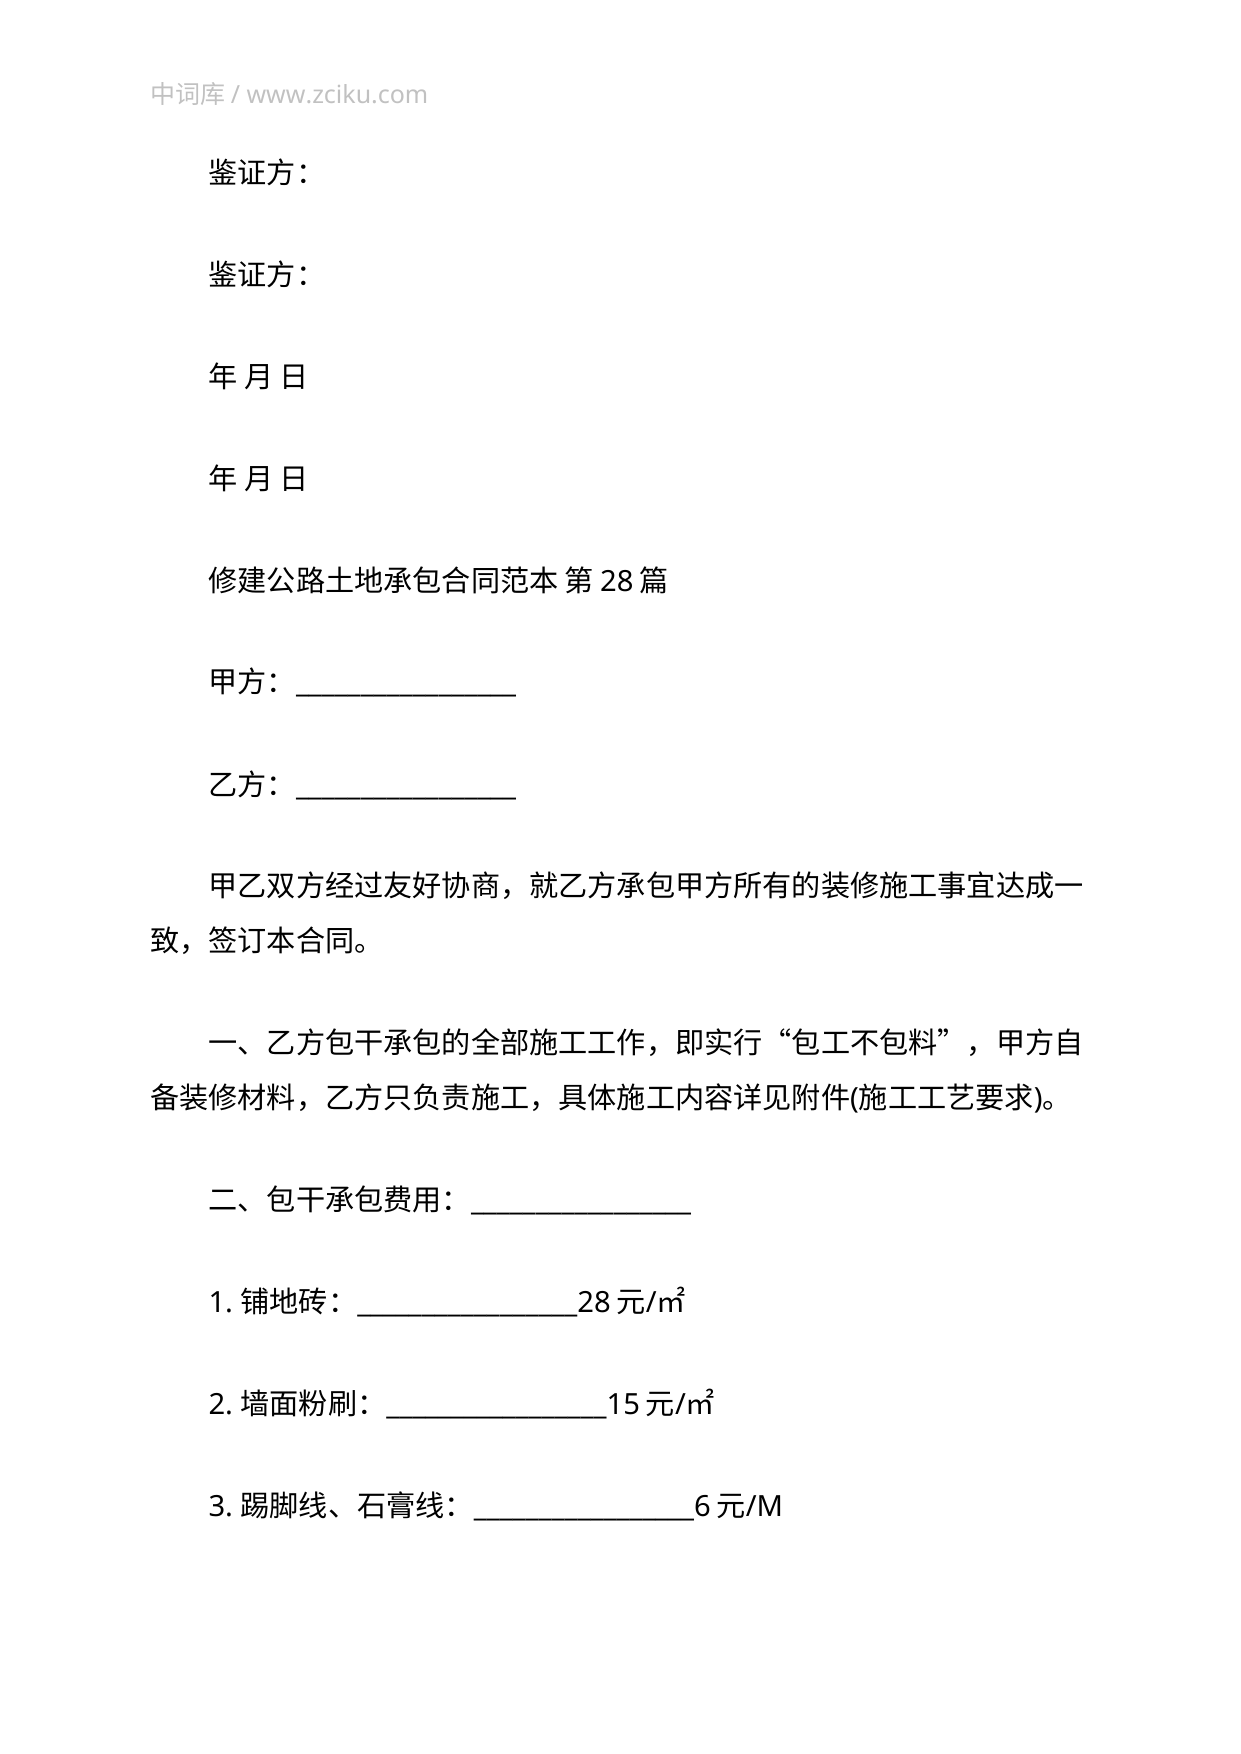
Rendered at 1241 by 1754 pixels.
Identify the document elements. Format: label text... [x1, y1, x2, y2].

text 3. 踢脚线、石膏线：_________________6元/M [150, 1482, 1090, 1525]
text 2. 墙面粉刷：_________________15元/㎡ [150, 1381, 1090, 1423]
text 年 月 日 [150, 455, 1090, 498]
text 甲方：_________________ [150, 659, 1090, 701]
text 鉴证方： [150, 150, 1090, 192]
text 甲乙双方经过友好协商，就乙方承包甲方所有的装修施工事宜达成一致，签订本合同。 [150, 863, 1090, 960]
text 乙方：_________________ [150, 761, 1090, 803]
text 鉴证方： [150, 252, 1090, 294]
text 年 月 日 [150, 353, 1090, 396]
text 二、包干承包费用：_________________ [150, 1177, 1090, 1219]
text 1. 铺地砖：_________________28元/㎡ [150, 1278, 1090, 1321]
text 修建公路土地承包合同范本 第28篇 [150, 557, 1090, 599]
text 一、乙方包干承包的全部施工工作，即实行“包工不包料”，甲方自备装修材料，乙方只负责施工，具体施工内容详见附件(施工工艺要求)。 [150, 1020, 1090, 1117]
